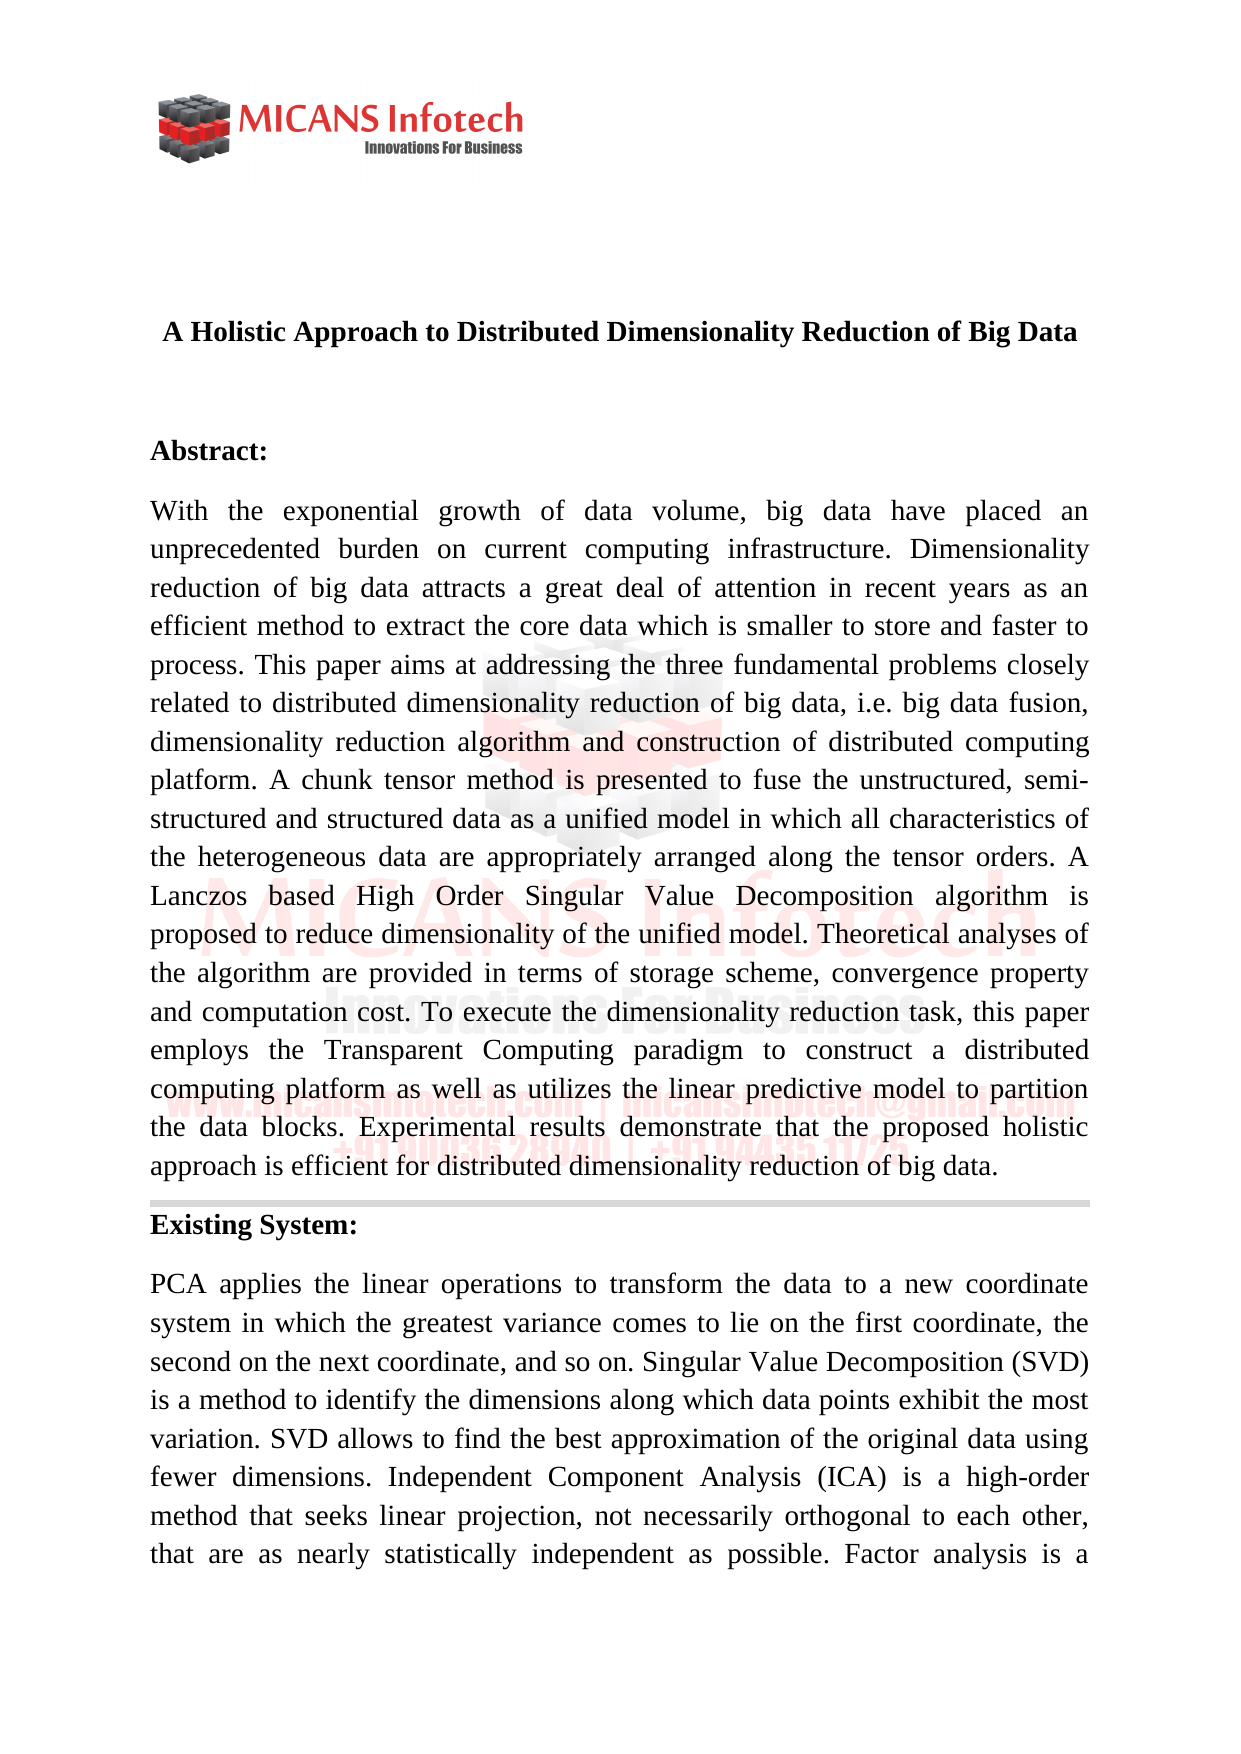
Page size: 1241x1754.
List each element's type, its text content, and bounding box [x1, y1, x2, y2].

text With the exponential growth of data volume, big data have placed an unprecedented burden on current computing infrastructure. Dimensionality reduction of big data attracts a great deal of attention in recent years as an efficient method to extract the core data which is smaller to store and faster to process. This paper aims at addressing the three fundamental problems closely related to distributed dimensionality reduction of big data, i.e. big data fusion, dimensionality reduction algorithm and construction of distributed computing platform. A chunk tensor method is presented to fuse the unstructured, semi-structured and structured data as a unified model in which all characteristics of the heterogeneous data are appropriately arranged along the tensor orders. A Lanczos based High Order Singular Value Decomposition algorithm is proposed to reduce dimensionality of the unified model. Theoretical analyses of the algorithm are provided in terms of storage scheme, convergence property and computation cost. To execute the dimensionality reduction task, this paper employs the Transparent Computing paradigm to construct a distributed computing platform as well as utilizes the linear predictive model to partition the data blocks. Experimental results demonstrate that the proposed holistic approach is efficient for distributed dimensionality reduction of big data. [150, 493, 1090, 1181]
text A Holistic Approach to Distributed Dimensionality Reduction of Big Data [150, 314, 1090, 348]
text Abstract: [150, 433, 1090, 467]
picture [150, 73, 532, 185]
text Existing System: [150, 1207, 1090, 1241]
